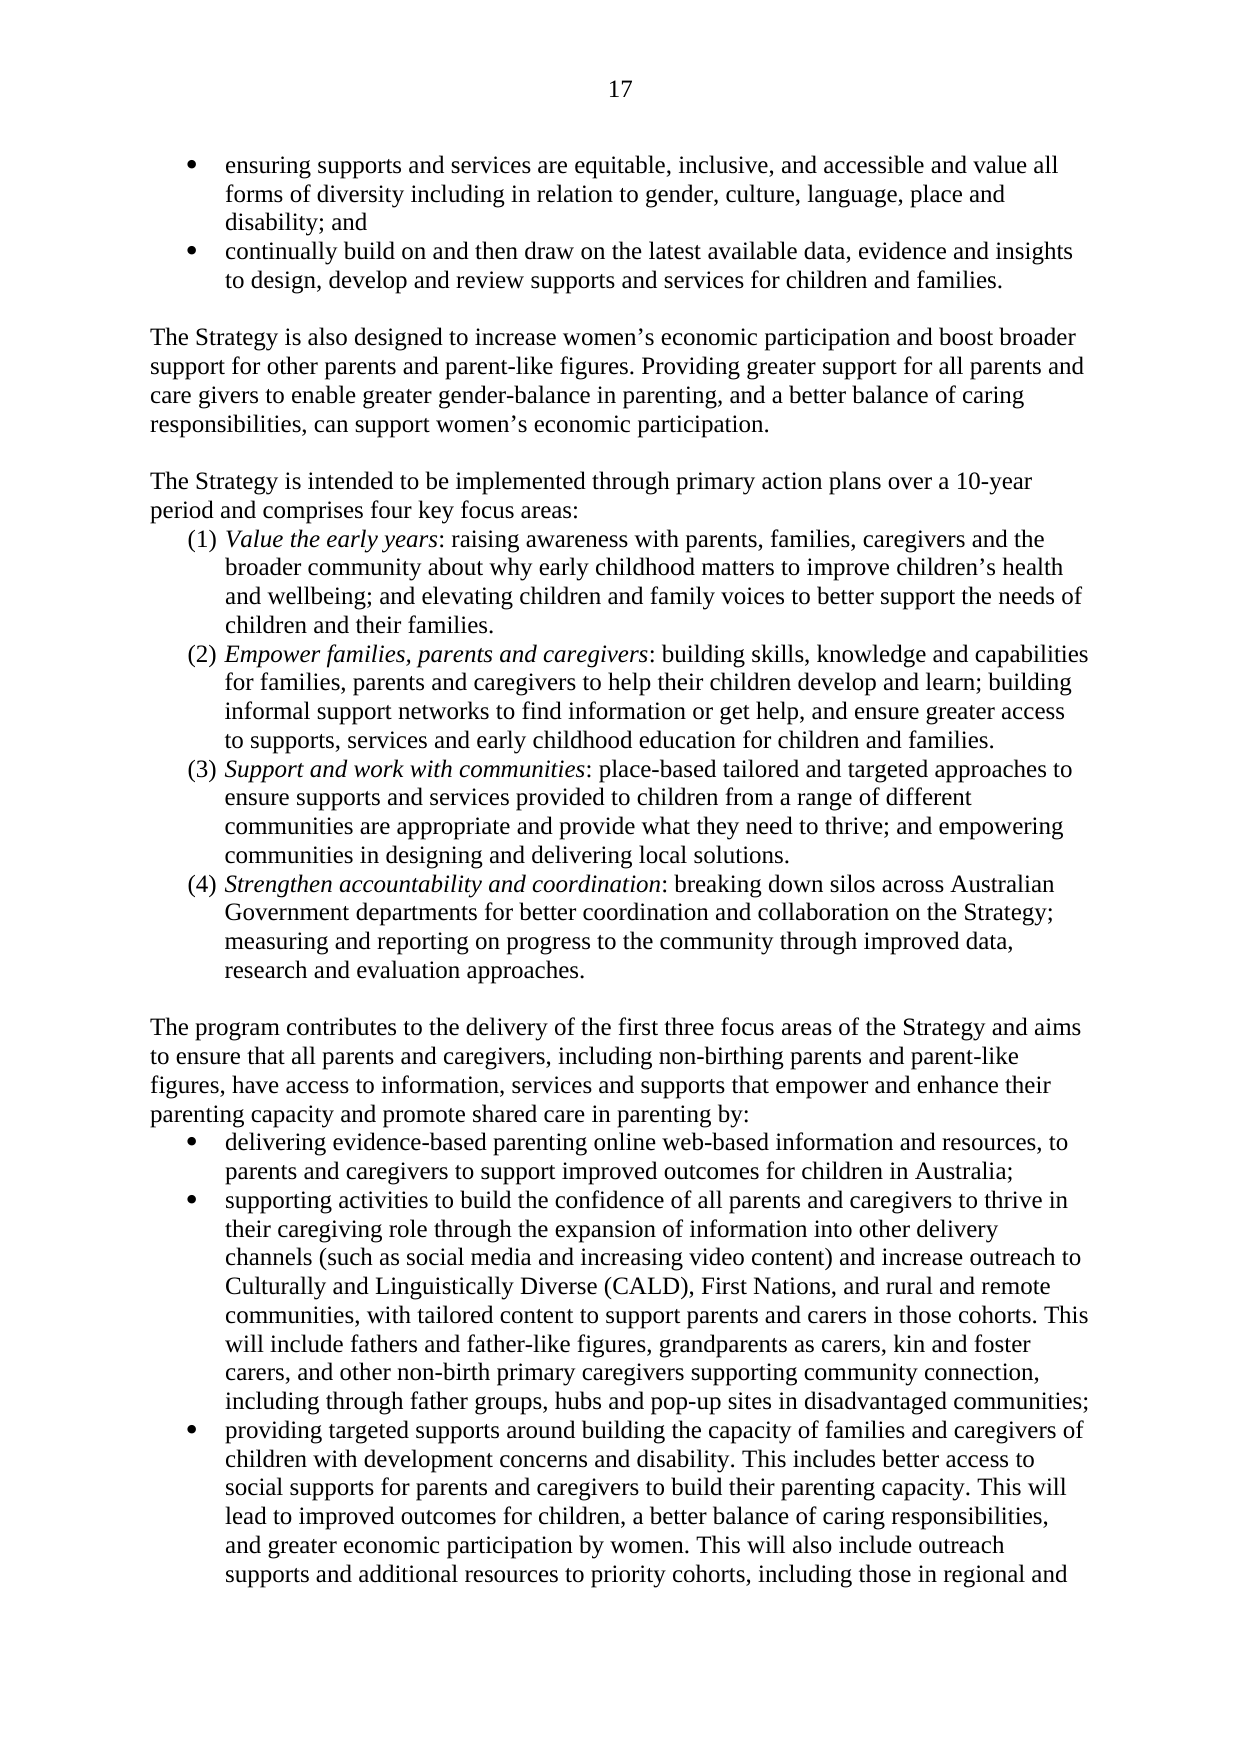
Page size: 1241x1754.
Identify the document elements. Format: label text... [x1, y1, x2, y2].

text The Strategy is intended to be implemented through primary action plans over a 10-year period and comprises four key focus areas: [150, 466, 1090, 524]
list Value the early years: raising awareness with parents, families, caregivers and the broader community about why early childhood matters to improve children’s health and wellbeing; and elevating children and family voices to better support the needs of children and their families. [187, 524, 1090, 639]
list delivering evidence-based parenting online web-based information and resources, to parents and caregivers to support improved outcomes for children in Australia; [187, 1127, 1090, 1185]
list supporting activities to build the confidence of all parents and caregivers to thrive in their caregiving role through the expansion of information into other delivery channels (such as social media and increasing video content) and increase outreach to Culturally and Linguistically Diverse (CALD), First Nations, and rural and remote communities, with tailored content to support parents and carers in those cohorts. This will include fathers and father-like figures, grandparents as carers, kin and foster carers, and other non-birth primary caregivers supporting community connection, including through father groups, hubs and pop-up sites in disadvantaged communities; [187, 1185, 1090, 1415]
list Strengthen accountability and coordination: breaking down silos across Australian Government departments for better coordination and collaboration on the Strategy; measuring and reporting on progress to the community through improved data, research and evaluation approaches. [187, 869, 1090, 984]
list Empower families, parents and caregivers: building skills, knowledge and capabilities for families, parents and caregivers to help their children develop and learn; building informal support networks to find information or get help, and ensure greater access to supports, services and early childhood education for children and families. [187, 639, 1090, 754]
text The Strategy is also designed to increase women’s economic participation and boost broader support for other parents and parent-like figures. Providing greater support for all parents and care givers to enable greater gender-balance in parenting, and a better balance of caring responsibilities, can support women’s economic participation. [150, 322, 1090, 437]
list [187, 1415, 1090, 1587]
text The program contributes to the delivery of the first three focus areas of the Strategy and aims to ensure that all parents and caregivers, including non-birthing parents and parent-like figures, have access to information, services and supports that empower and enhance their parenting capacity and promote shared care in parenting by: [150, 1012, 1090, 1127]
list ensuring supports and services are equitable, inclusive, and accessible and value all forms of diversity including in relation to gender, culture, language, place and disability; and [187, 150, 1090, 236]
list continually build on and then draw on the latest available data, evidence and insights to design, develop and review supports and services for children and families. [187, 236, 1090, 294]
list Support and work with communities: place-based tailored and targeted approaches to ensure supports and services provided to children from a range of different communities are appropriate and provide what they need to thrive; and empowering communities in designing and delivering local solutions. [187, 754, 1090, 869]
